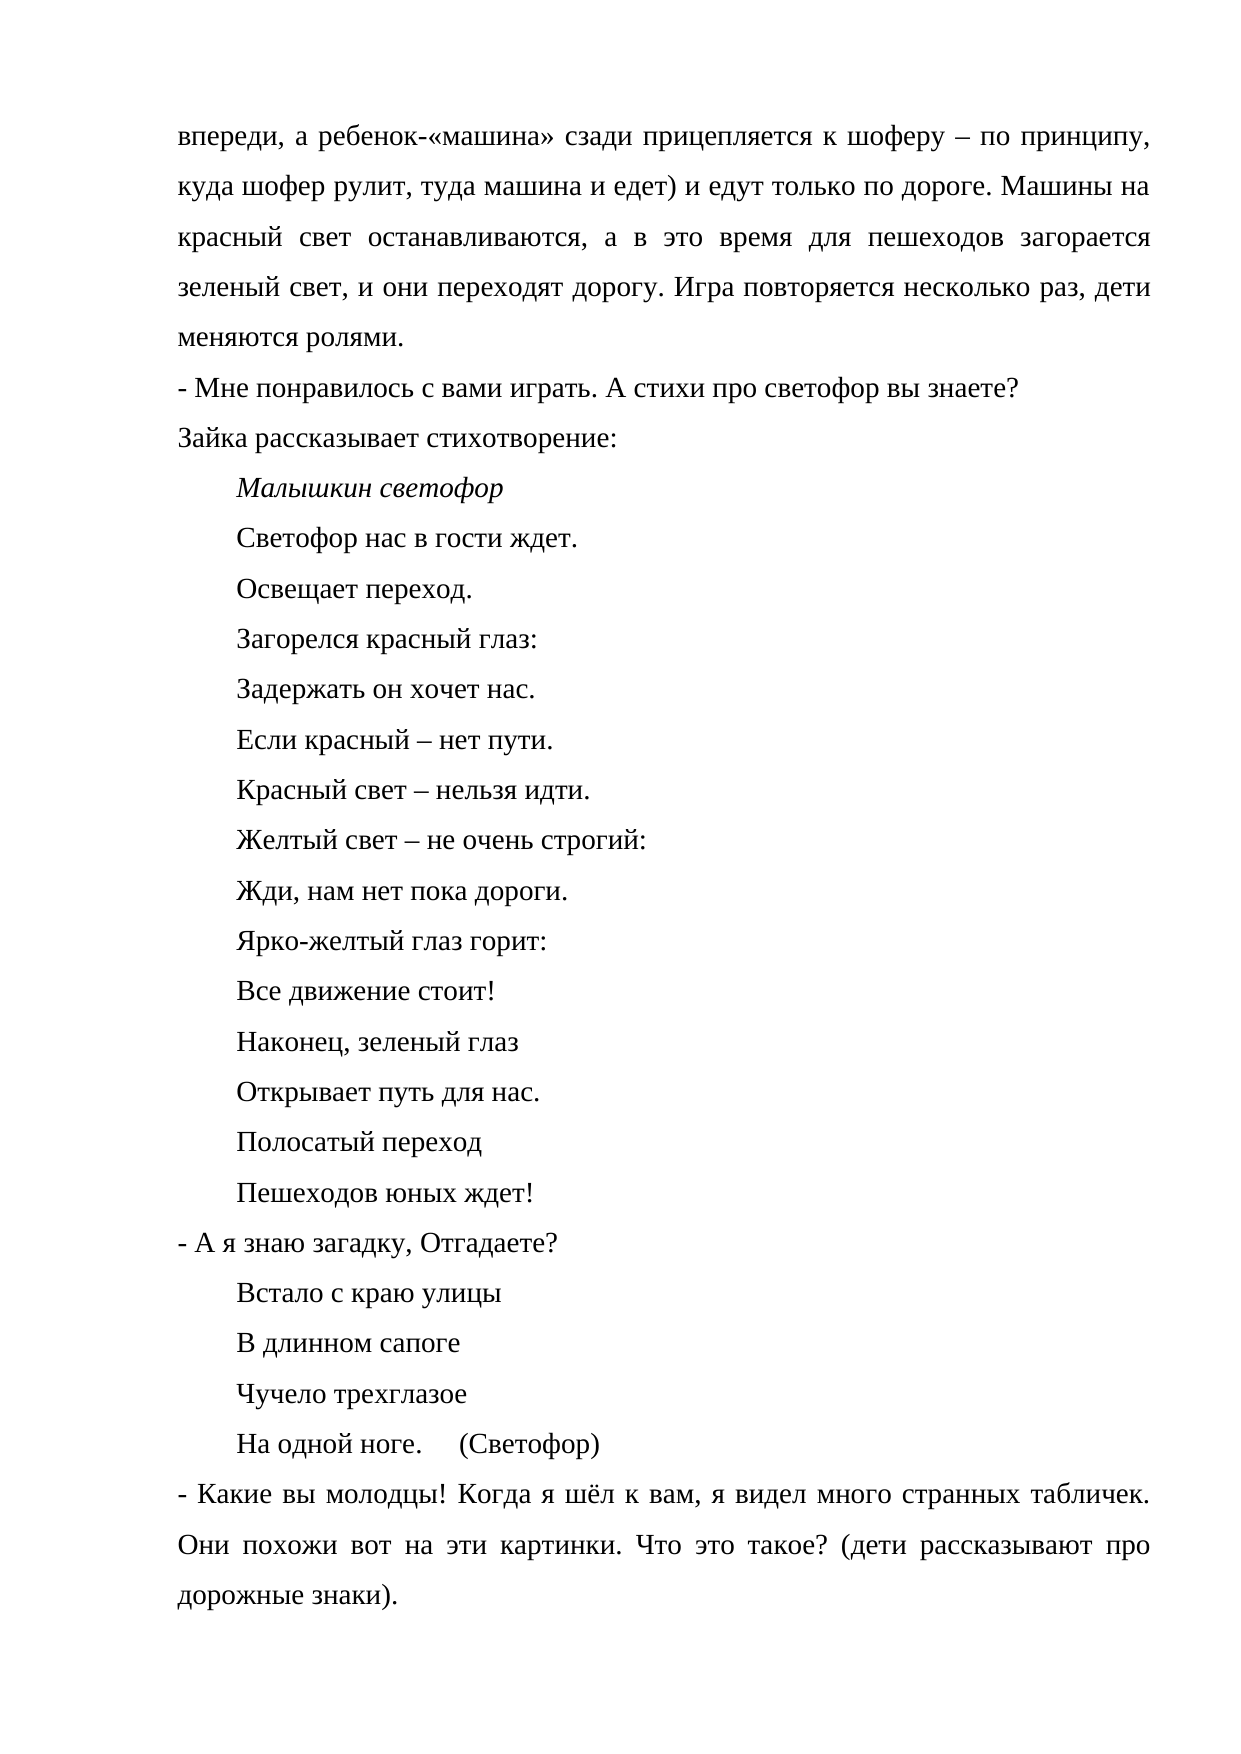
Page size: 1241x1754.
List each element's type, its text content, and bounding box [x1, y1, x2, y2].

text Малышкин светофор [177, 470, 1152, 504]
text Красный свет – нельзя идти. [236, 772, 1152, 806]
text Полосатый переход [236, 1124, 1152, 1158]
text Все движение стоит! [236, 973, 1152, 1007]
text Светофор нас в гости ждет. [236, 521, 1152, 554]
text Чучело трехглазое [236, 1376, 1152, 1409]
text На одной ноге. (Светофор) [236, 1426, 1152, 1460]
text Жди, нам нет пока дороги. [236, 873, 1152, 906]
text Открывает путь для нас. [236, 1074, 1152, 1108]
text В длинном сапоге [236, 1326, 1152, 1359]
text Загорелся красный глаз: [236, 621, 1152, 655]
text Наконец, зеленый глаз [236, 1024, 1152, 1057]
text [177, 118, 1152, 353]
text - Мне понравилось с вами играть. А стихи про светофор вы знаете? [177, 370, 1152, 403]
text - Какие вы молодцы! Когда я шёл к вам, я видел много странных табличек. Они похожи вот на эти картинки. Что это такое? (дети рассказывают про дорожные знаки). [177, 1477, 1152, 1611]
text Встало с краю улицы [236, 1275, 1152, 1309]
text Если красный – нет пути. [236, 722, 1152, 755]
text Освещает переход. [236, 571, 1152, 604]
text Пешеходов юных ждет! [236, 1175, 1152, 1208]
text Задержать он хочет нас. [236, 672, 1152, 705]
text Желтый свет – не очень строгий: [236, 822, 1152, 856]
text - А я знаю загадку, Отгадаете? [177, 1225, 1152, 1258]
text Ярко-желтый глаз горит: [236, 923, 1152, 957]
text Зайка рассказывает стихотворение: [177, 420, 1152, 453]
